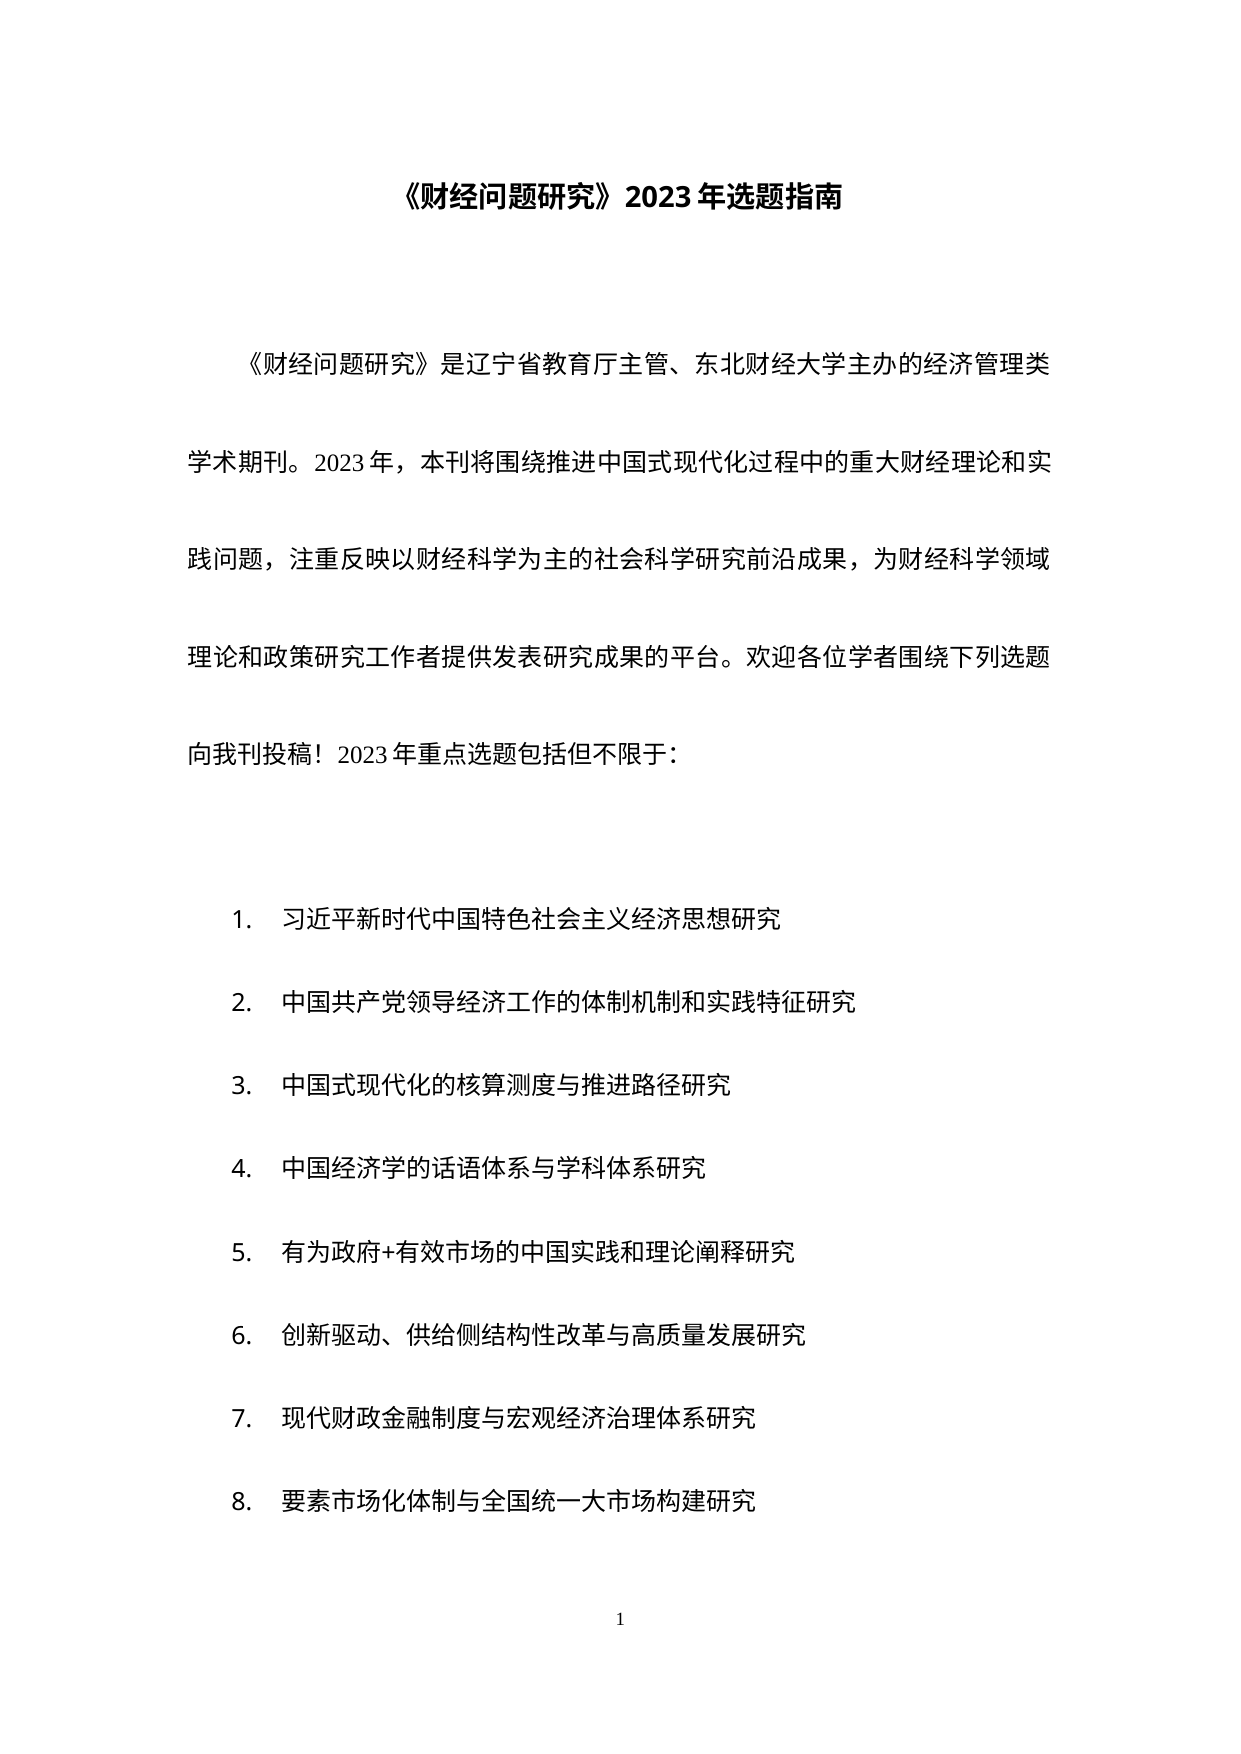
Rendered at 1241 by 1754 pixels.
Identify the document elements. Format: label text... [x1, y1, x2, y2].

list 要素市场化体制与全国统一大市场构建研究 [231, 1467, 1053, 1532]
list 有为政府+有效市场的中国实践和理论阐释研究 [231, 1218, 1053, 1283]
list 中国经济学的话语体系与学科体系研究 [231, 1134, 1053, 1199]
list 中国式现代化的核算测度与推进路径研究 [231, 1051, 1053, 1116]
text 《财经问题研究》是辽宁省教育厅主管、东北财经大学主办的经济管理类学术期刊。2023年，本刊将围绕推进中国式现代化过程中的重大财经理论和实践问题，注重反映以财经科学为主的社会科学研究前沿成果，为财经科学领域理论和政策研究工作者提供发表研究成果的平台。欢迎各位学者围绕下列选题向我刊投稿！2023年重点选题包括但不限于： [187, 330, 1053, 785]
list 中国共产党领导经济工作的体制机制和实践特征研究 [231, 968, 1053, 1033]
list 创新驱动、供给侧结构性改革与高质量发展研究 [231, 1301, 1053, 1366]
list 习近平新时代中国特色社会主义经济思想研究 [231, 885, 1053, 950]
list 现代财政金融制度与宏观经济治理体系研究 [231, 1384, 1053, 1449]
text 《财经问题研究》2023年选题指南 [187, 162, 1053, 227]
